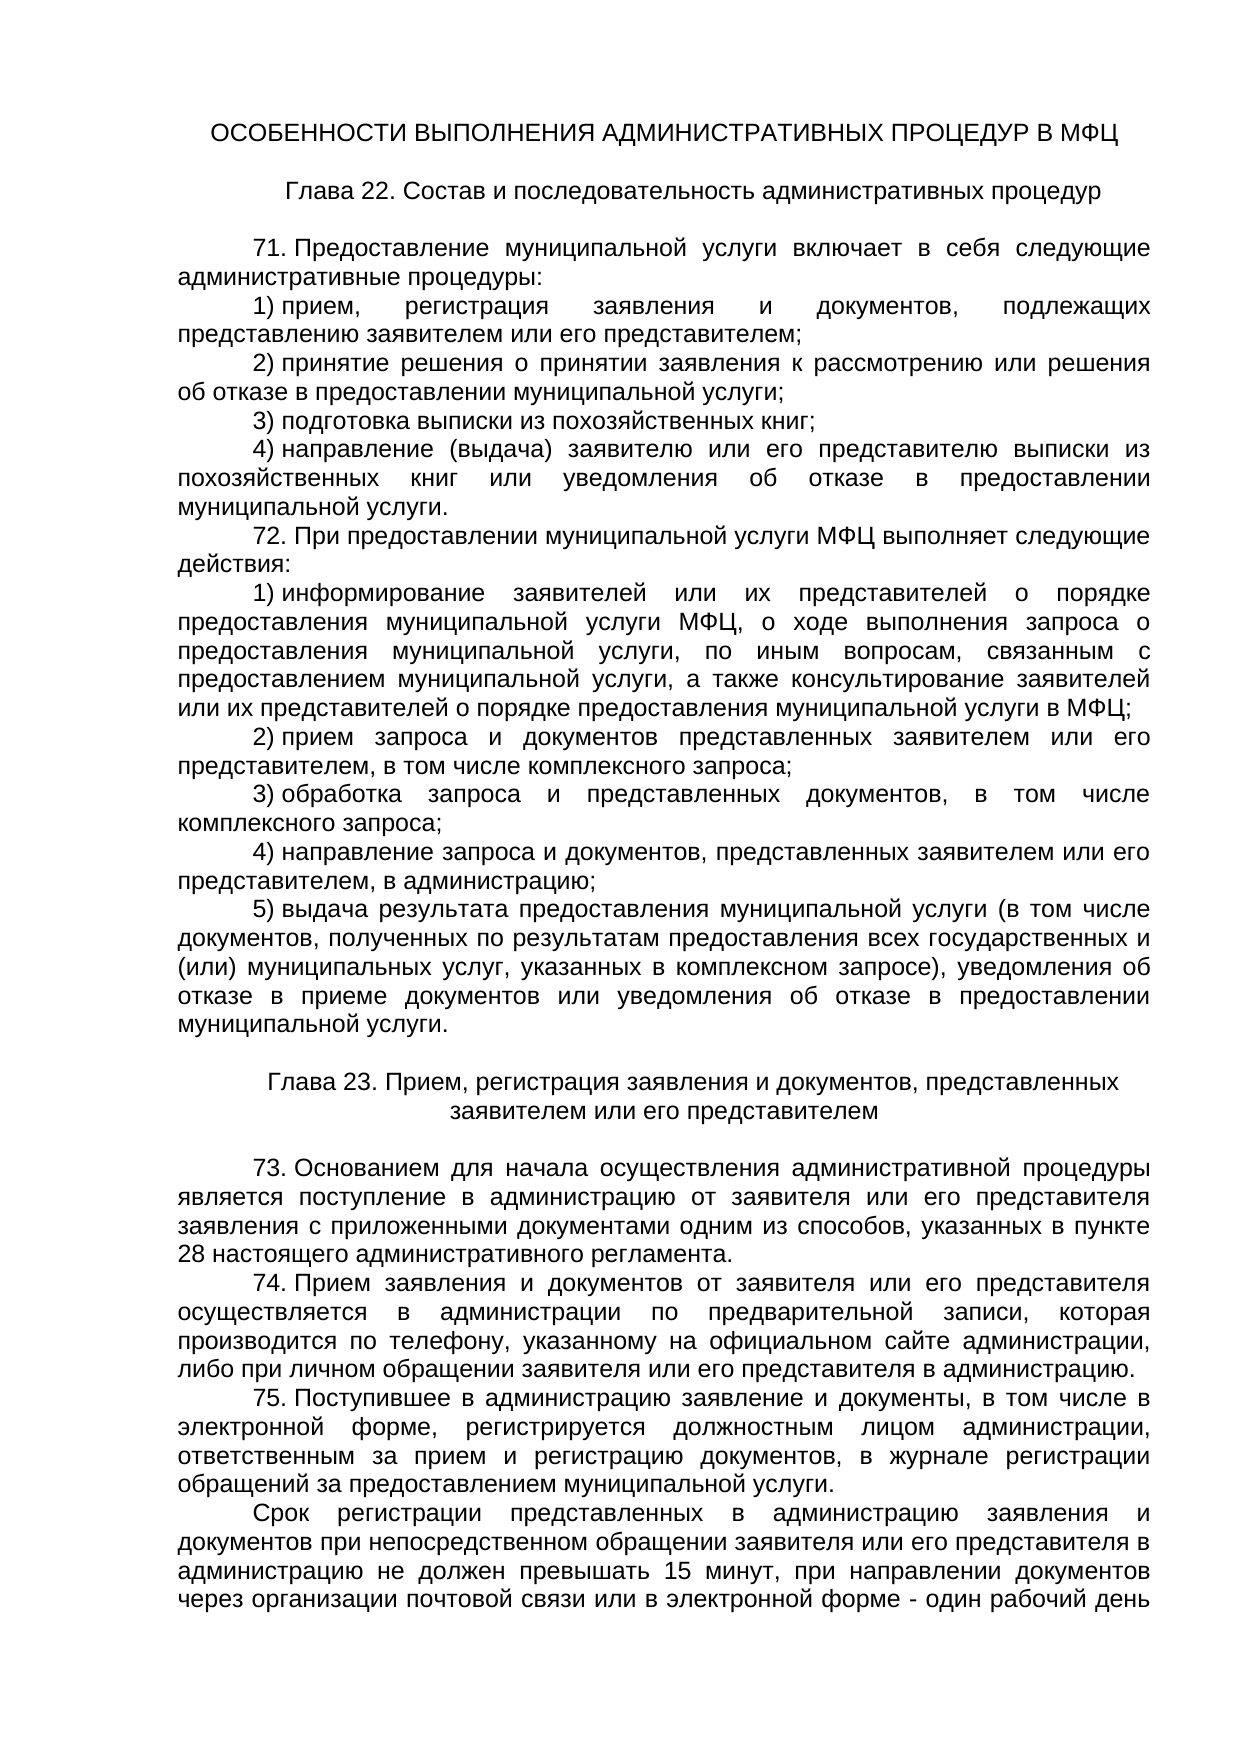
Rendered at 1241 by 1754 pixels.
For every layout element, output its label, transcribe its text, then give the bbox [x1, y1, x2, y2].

text 4) направление (выдача) заявителю или его представителю выписки из похозяйственных книг или уведомления об отказе в предоставлении муниципальной услуги. [177, 434, 1152, 521]
text 73. Основанием для начала осуществления административной процедуры является поступление в администрацию от заявителя или его представителя заявления с приложенными документами одним из способов, указанных в пункте 28 настоящего административного регламента. [177, 1153, 1152, 1268]
text 71. Предоставление муниципальной услуги включает в себя следующие административные процедуры: [177, 233, 1152, 291]
text 2) прием запроса и документов представленных заявителем или его представителем, в том числе комплексного запроса; [177, 722, 1152, 779]
text 72. При предоставлении муниципальной услуги МФЦ выполняет следующие действия: [177, 521, 1152, 578]
text Глава 22. Состав и последовательность административных процедур [177, 176, 1152, 204]
text 4) направление запроса и документов, представленных заявителем или его представителем, в администрацию; [177, 837, 1152, 894]
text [177, 118, 1152, 147]
text 1) информирование заявителей или их представителей о порядке предоставления муниципальной услуги МФЦ, о ходе выполнения запроса о предоставления муниципальной услуги, по иным вопросам, связанным с предоставлением муниципальной услуги, а также консультирование заявителей или их представителей о порядке предоставления муниципальной услуги в МФЦ; [177, 578, 1152, 722]
text 3) обработка запроса и представленных документов, в том числе комплексного запроса; [177, 779, 1152, 837]
text 1) прием, регистрация заявления и документов, подлежащих представлению заявителем или его представителем; [177, 291, 1152, 348]
text 5) выдача результата предоставления муниципальной услуги (в том числе документов, полученных по результатам предоставления всех государственных и (или) муниципальных услуг, указанных в комплексном запросе), уведомления об отказе в приеме документов или уведомления об отказе в предоставлении муниципальной услуги. [177, 894, 1152, 1038]
text 75. Поступившее в администрацию заявление и документы, в том числе в электронной форме, регистрируется должностным лицом администрации, ответственным за прием и регистрацию документов, в журнале регистрации обращений за предоставлением муниципальной услуги. [177, 1383, 1152, 1498]
text 74. Прием заявления и документов от заявителя или его представителя осуществляется в администрации по предварительной записи, которая производится по телефону, указанному на официальном сайте администрации, либо при личном обращении заявителя или его представителя в администрацию. [177, 1268, 1152, 1383]
text 2) принятие решения о принятии заявления к рассмотрению или решения об отказе в предоставлении муниципальной услуги; [177, 348, 1152, 406]
text Глава 23. Прием, регистрация заявления и документов, представленных заявителем или его представителем [177, 1067, 1152, 1124]
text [177, 1498, 1152, 1613]
text 3) подготовка выписки из похозяйственных книг; [177, 406, 1152, 434]
